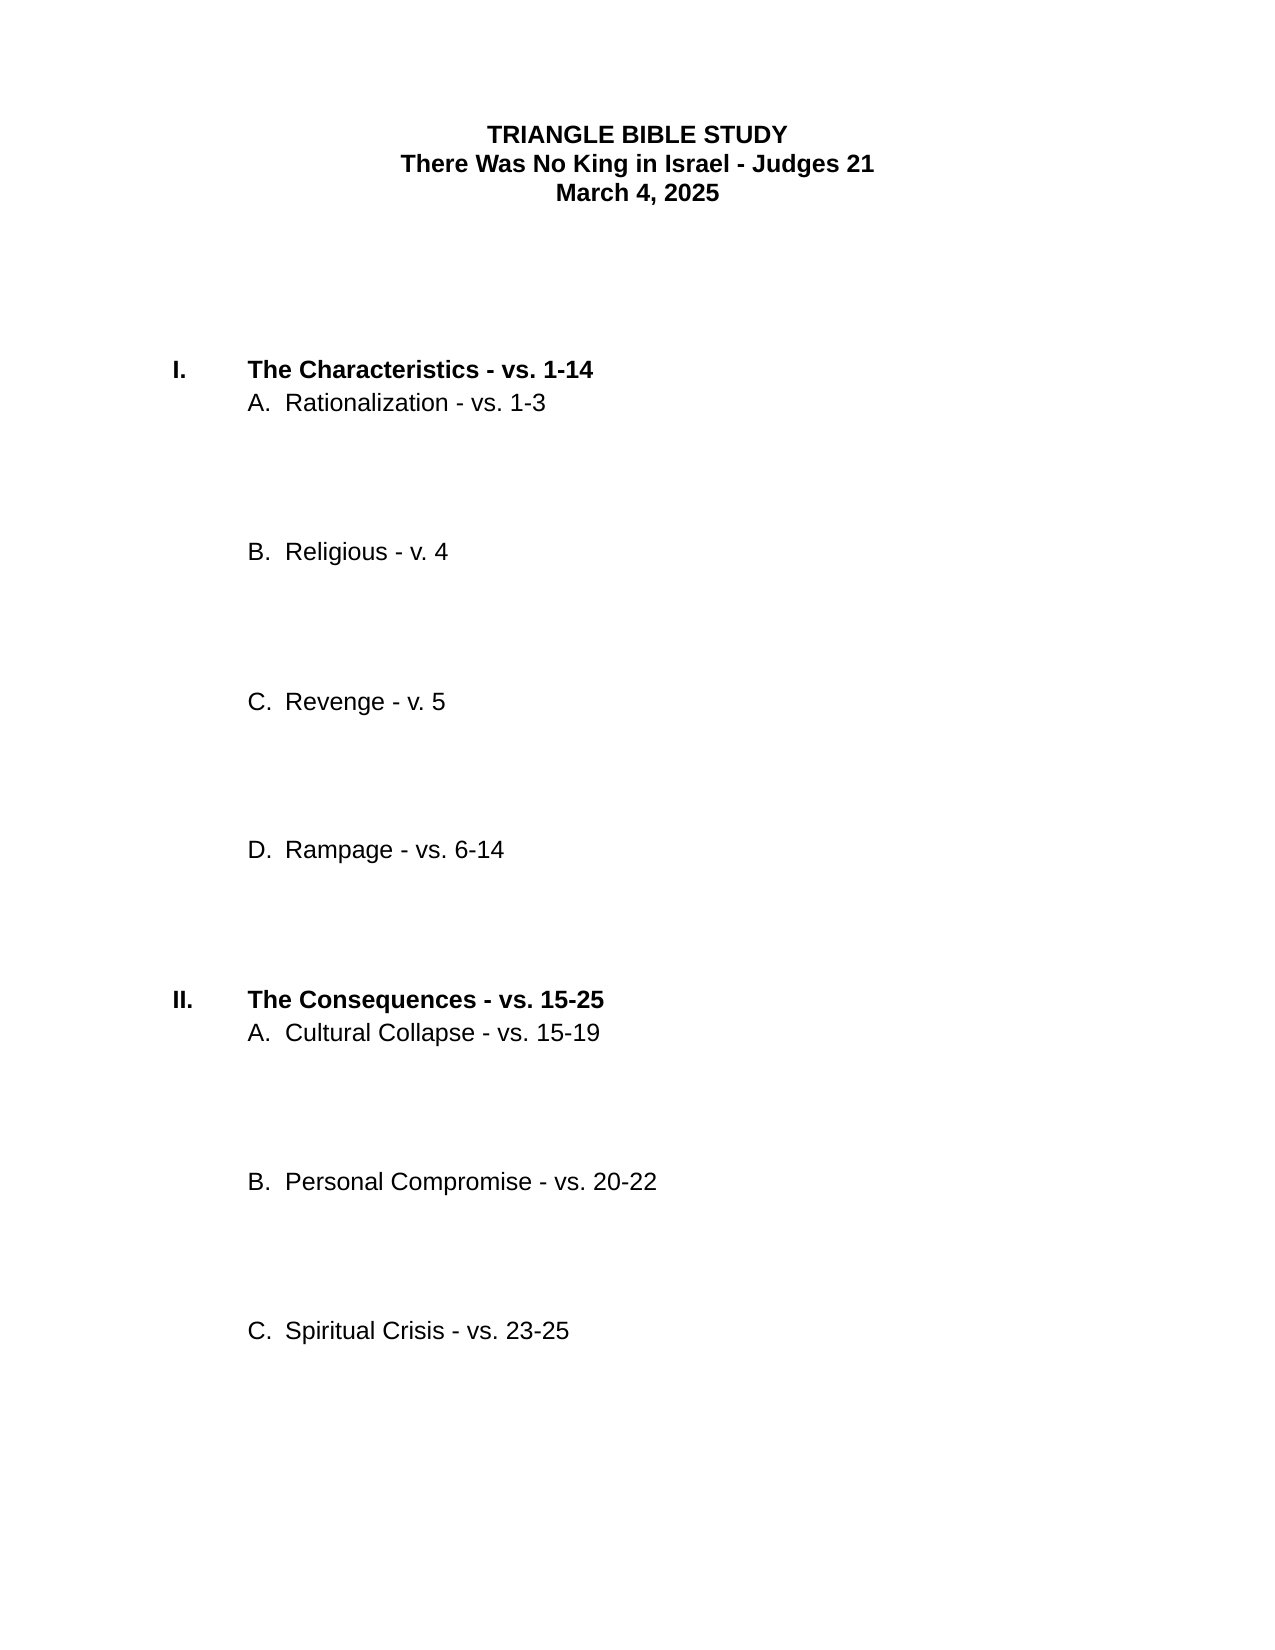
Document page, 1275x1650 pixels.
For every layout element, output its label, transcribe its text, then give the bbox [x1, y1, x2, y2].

text March 4, 2025 [135, 177, 1140, 206]
list Spiritual Crisis - vs. 23-25 [247, 1316, 1140, 1344]
list Religious - v. 4 [247, 537, 1140, 566]
list Revenge - v. 5 [247, 686, 1140, 715]
list Rationalization - vs. 1-3 [247, 388, 1140, 417]
list The Consequences - vs. 15-25 [172, 984, 1140, 1013]
list The Characteristics - vs. 1-14 [172, 355, 1140, 384]
list Rampage - vs. 6-14 [247, 836, 1140, 864]
text There Was No King in Israel - Judges 21 [135, 149, 1140, 177]
list Cultural Collapse - vs. 15-19 [247, 1018, 1140, 1046]
text TRIANGLE BIBLE STUDY [135, 120, 1140, 149]
list Personal Compromise - vs. 20-22 [247, 1167, 1140, 1195]
